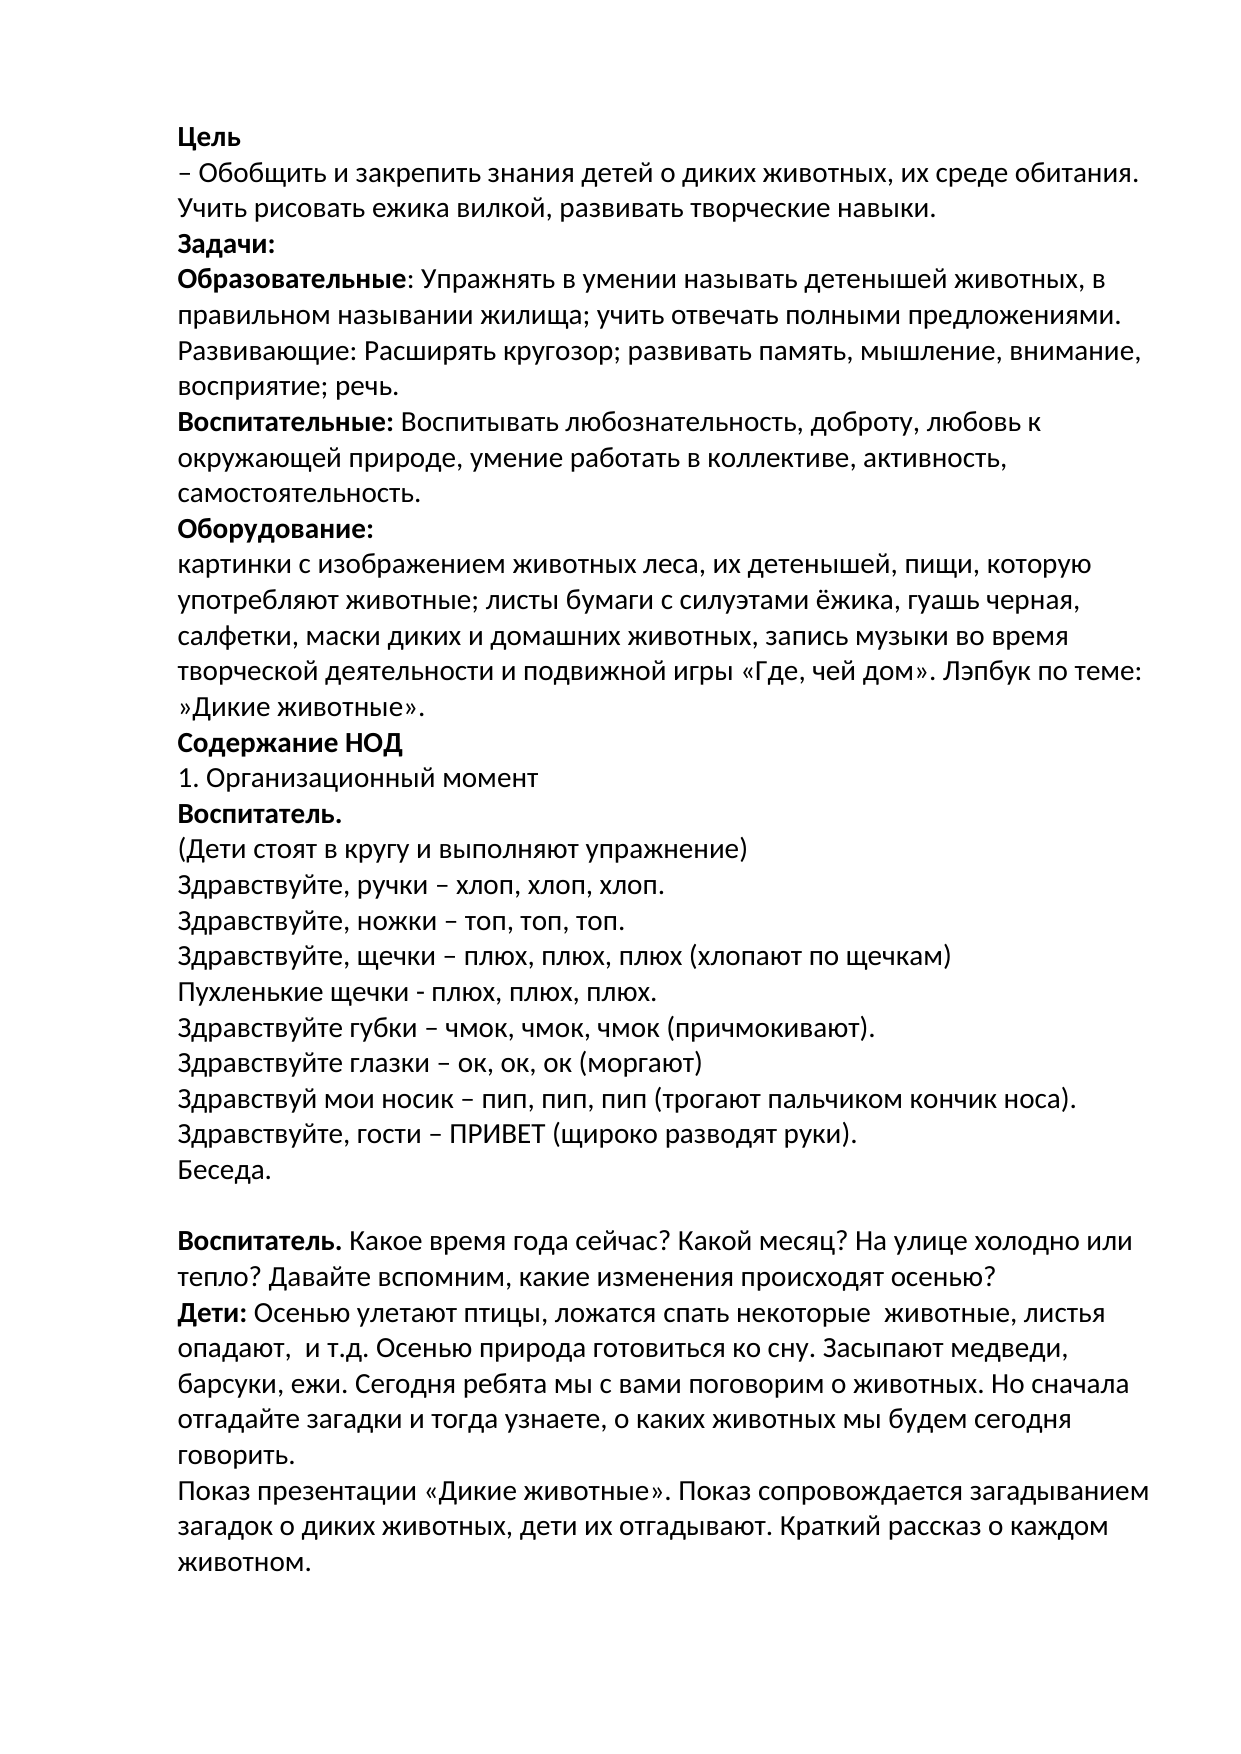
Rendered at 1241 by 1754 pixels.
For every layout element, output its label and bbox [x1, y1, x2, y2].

text [177, 118, 1152, 1614]
